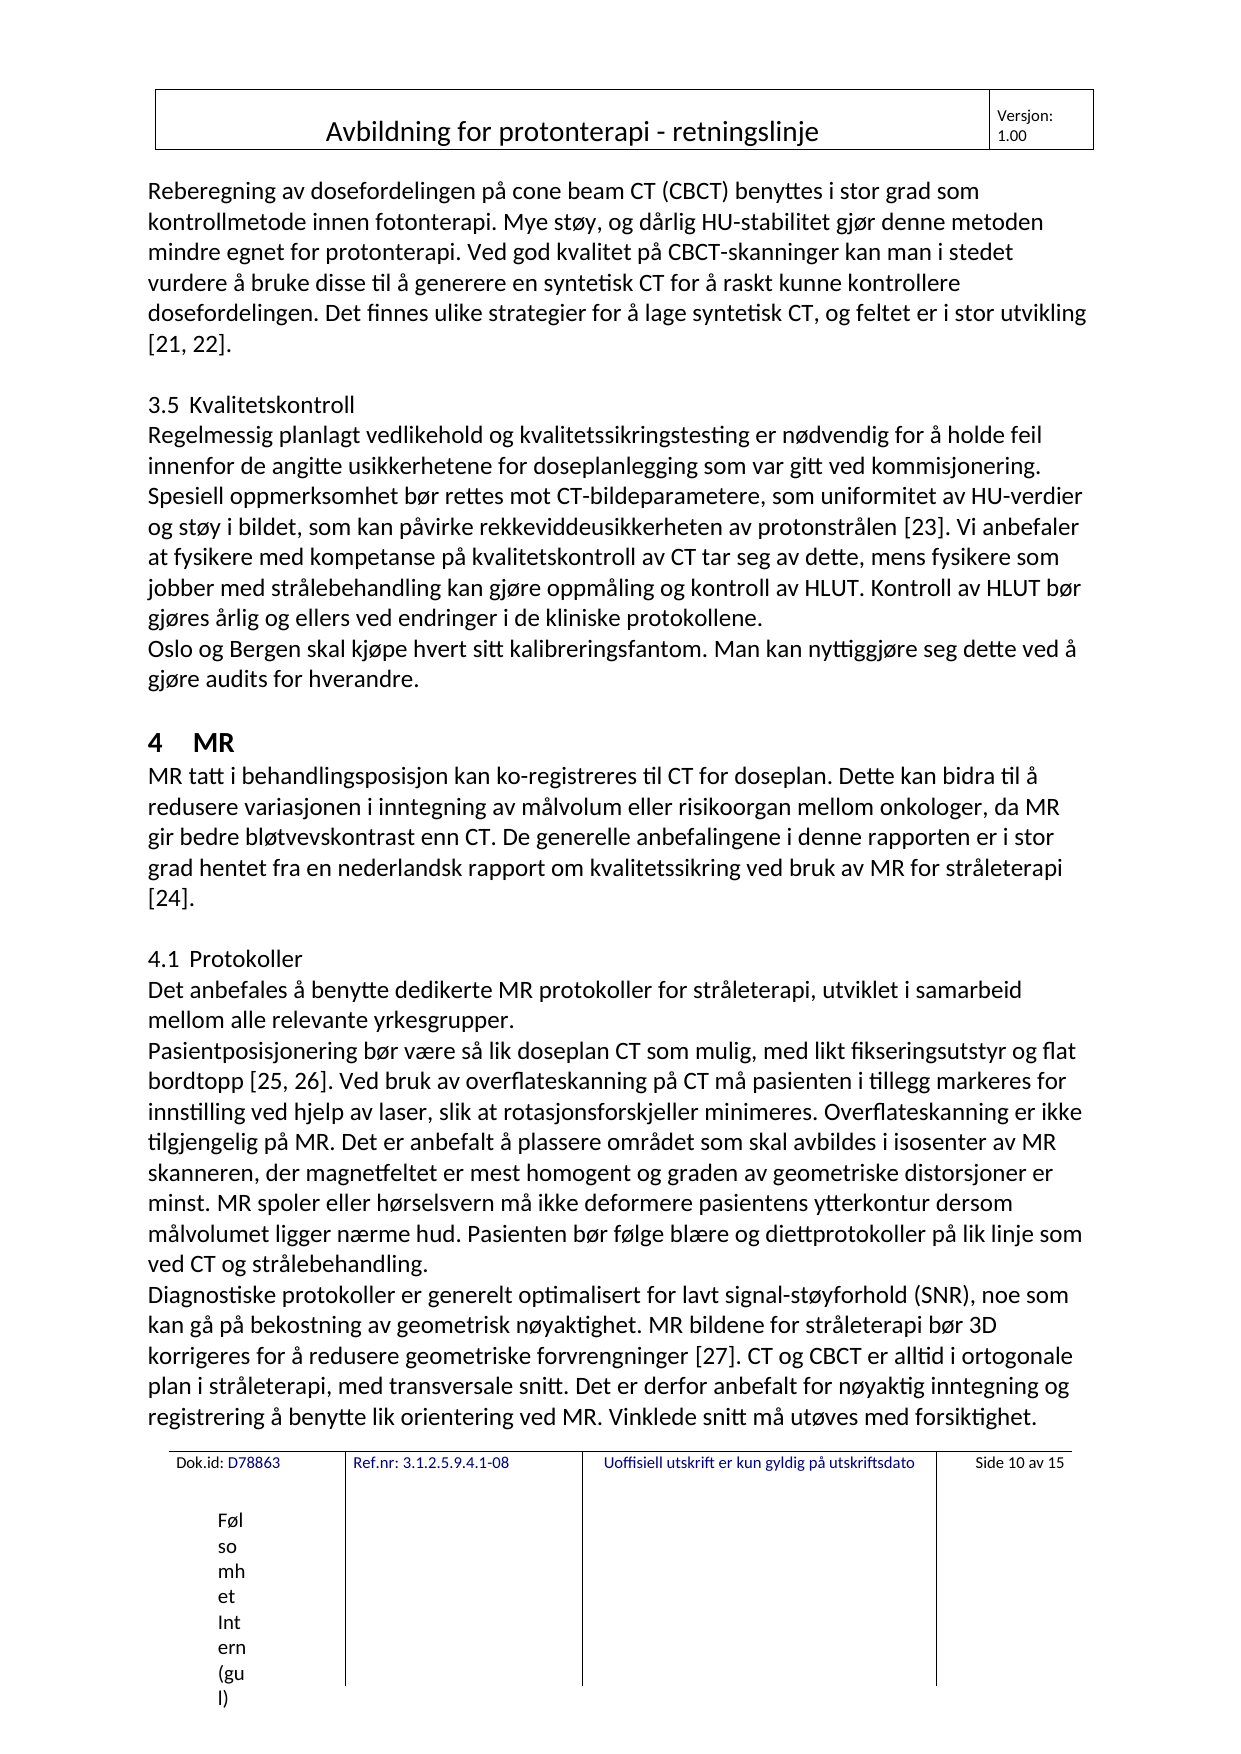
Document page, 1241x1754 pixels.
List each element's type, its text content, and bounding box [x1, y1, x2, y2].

text Oslo og Bergen skal kjøpe hvert sitt kalibreringsfantom. Man kan nyttiggjøre seg dette ved å gjøre audits for hverandre. [148, 633, 1092, 694]
subtitle Protokoller [148, 943, 1092, 974]
text Det anbefales å benytte dedikerte MR protokoller for stråleterapi, utviklet i samarbeid mellom alle relevante yrkesgrupper. [148, 974, 1092, 1035]
subtitle MR [148, 724, 1092, 760]
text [148, 1279, 1092, 1432]
text Reberegning av dosefordelingen på cone beam CT (CBCT) benyttes i stor grad som kontrollmetode innen fotonterapi. Mye støy, og dårlig HU-stabilitet gjør denne metoden mindre egnet for protonterapi. Ved god kvalitet på CBCT-skanninger kan man i stedet vurdere å bruke disse til å generere en syntetisk CT for å raskt kunne kontrollere dosefordelingen. Det finnes ulike strategier for å lage syntetisk CT, og feltet er i stor utvikling . [148, 175, 1092, 358]
text Regelmessig planlagt vedlikehold og kvalitetssikringstesting er nødvendig for å holde feil innenfor de angitte usikkerhetene for doseplanlegging som var gitt ved kommisjonering. Spesiell oppmerksomhet bør rettes mot CT-bildeparametere, som uniformitet av HU-verdier og støy i bildet, som kan påvirke rekkeviddeusikkerheten av protonstrålen . Vi anbefaler at fysikere med kompetanse på kvalitetskontroll av CT tar seg av dette, mens fysikere som jobber med strålebehandling kan gjøre oppmåling og kontroll av HLUT. Kontroll av HLUT bør gjøres årlig og ellers ved endringer i de kliniske protokollene. [148, 419, 1092, 633]
text Pasientposisjonering bør være så lik doseplan CT som mulig, med likt fikseringsutstyr og flat bordtopp . Ved bruk av overflateskanning på CT må pasienten i tillegg markeres for innstilling ved hjelp av laser, slik at rotasjonsforskjeller minimeres. Overflateskanning er ikke tilgjengelig på MR. Det er anbefalt å plassere området som skal avbildes i isosenter av MR skanneren, der magnetfeltet er mest homogent og graden av geometriske distorsjoner er minst. MR spoler eller hørselsvern må ikke deformere pasientens ytterkontur dersom målvolumet ligger nærme hud. Pasienten bør følge blære og diettprotokoller på lik linje som ved CT og strålebehandling. [148, 1035, 1092, 1279]
text MR tatt i behandlingsposisjon kan ko-registreres til CT for doseplan. Dette kan bidra til å redusere variasjonen i inntegning av målvolum eller risikoorgan mellom onkologer, da MR gir bedre bløtvevskontrast enn CT. De generelle anbefalingene i denne rapporten er i stor grad hentet fra en nederlandsk rapport om kvalitetssikring ved bruk av MR for stråleterapi . [148, 760, 1092, 913]
subtitle Kvalitetskontroll [148, 389, 1092, 419]
